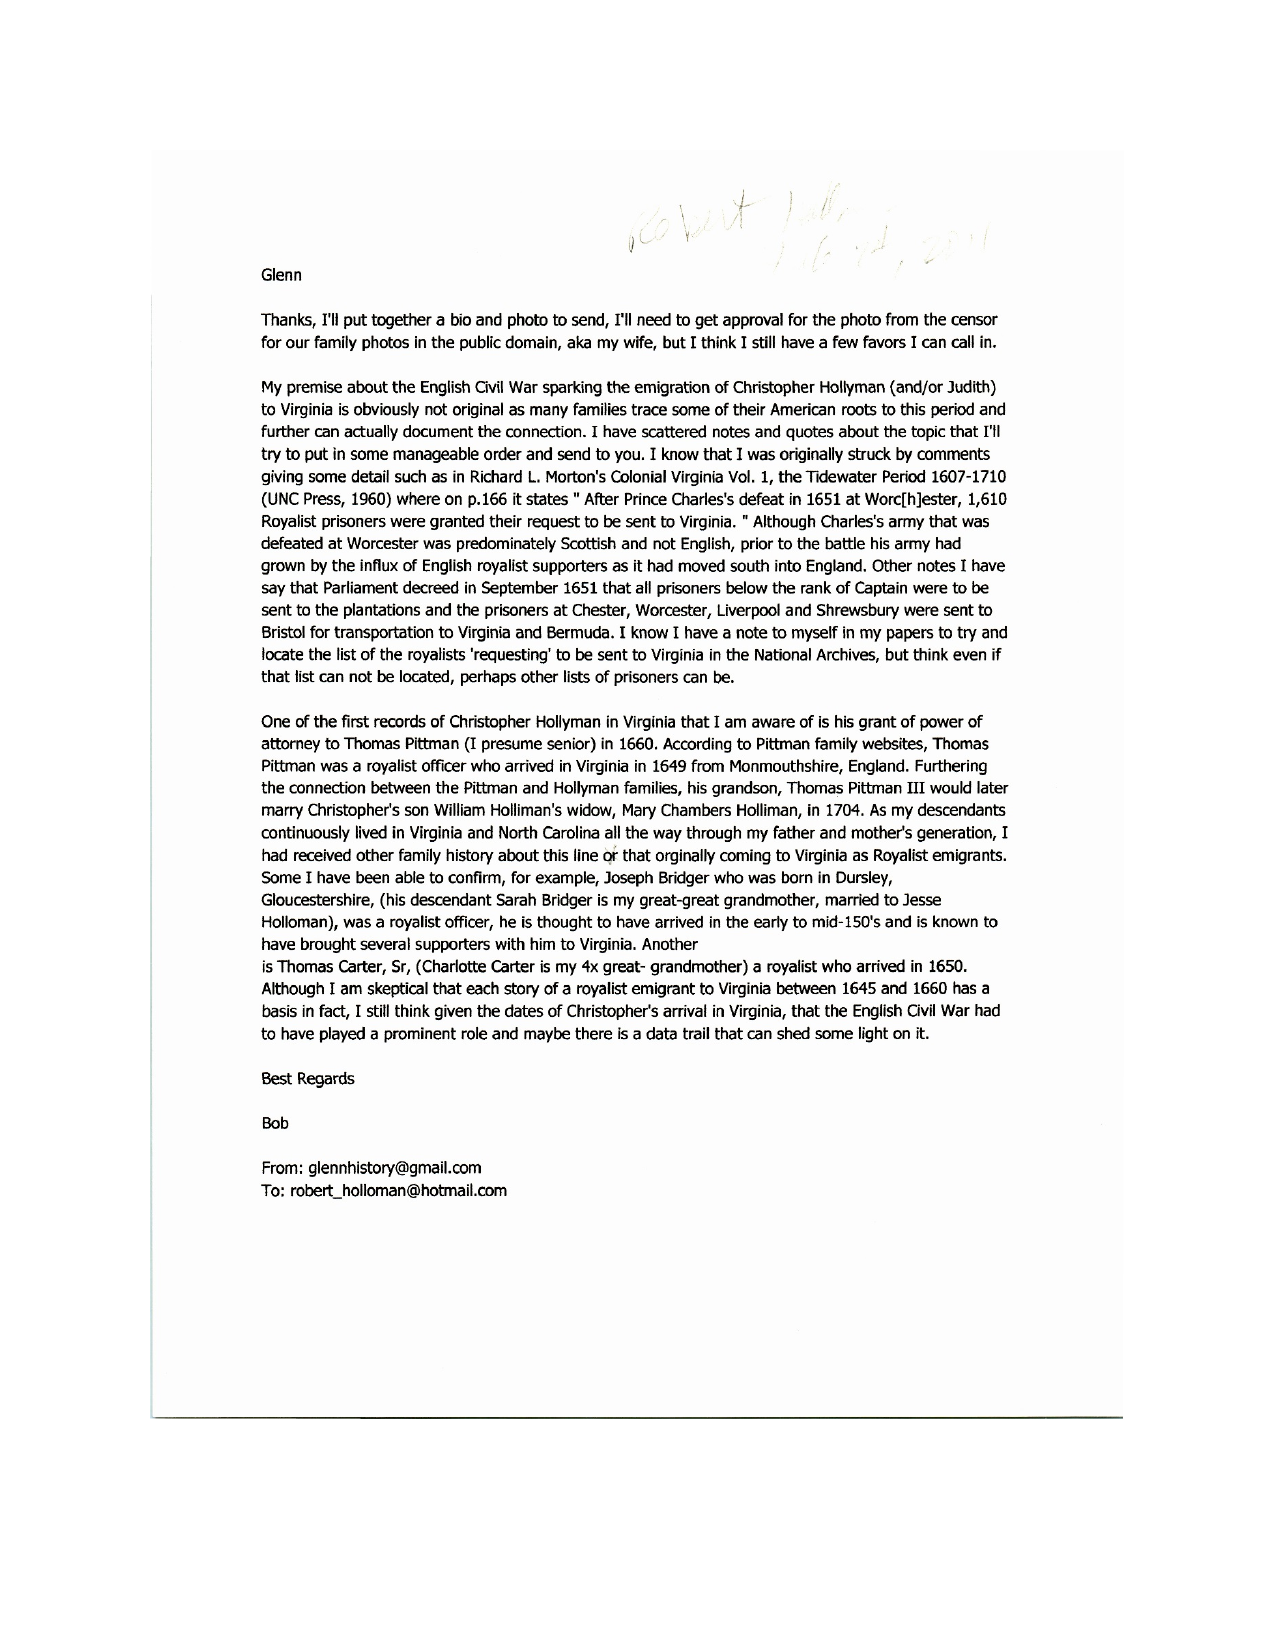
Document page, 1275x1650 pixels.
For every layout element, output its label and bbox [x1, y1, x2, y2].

picture [150, 150, 1124, 1419]
